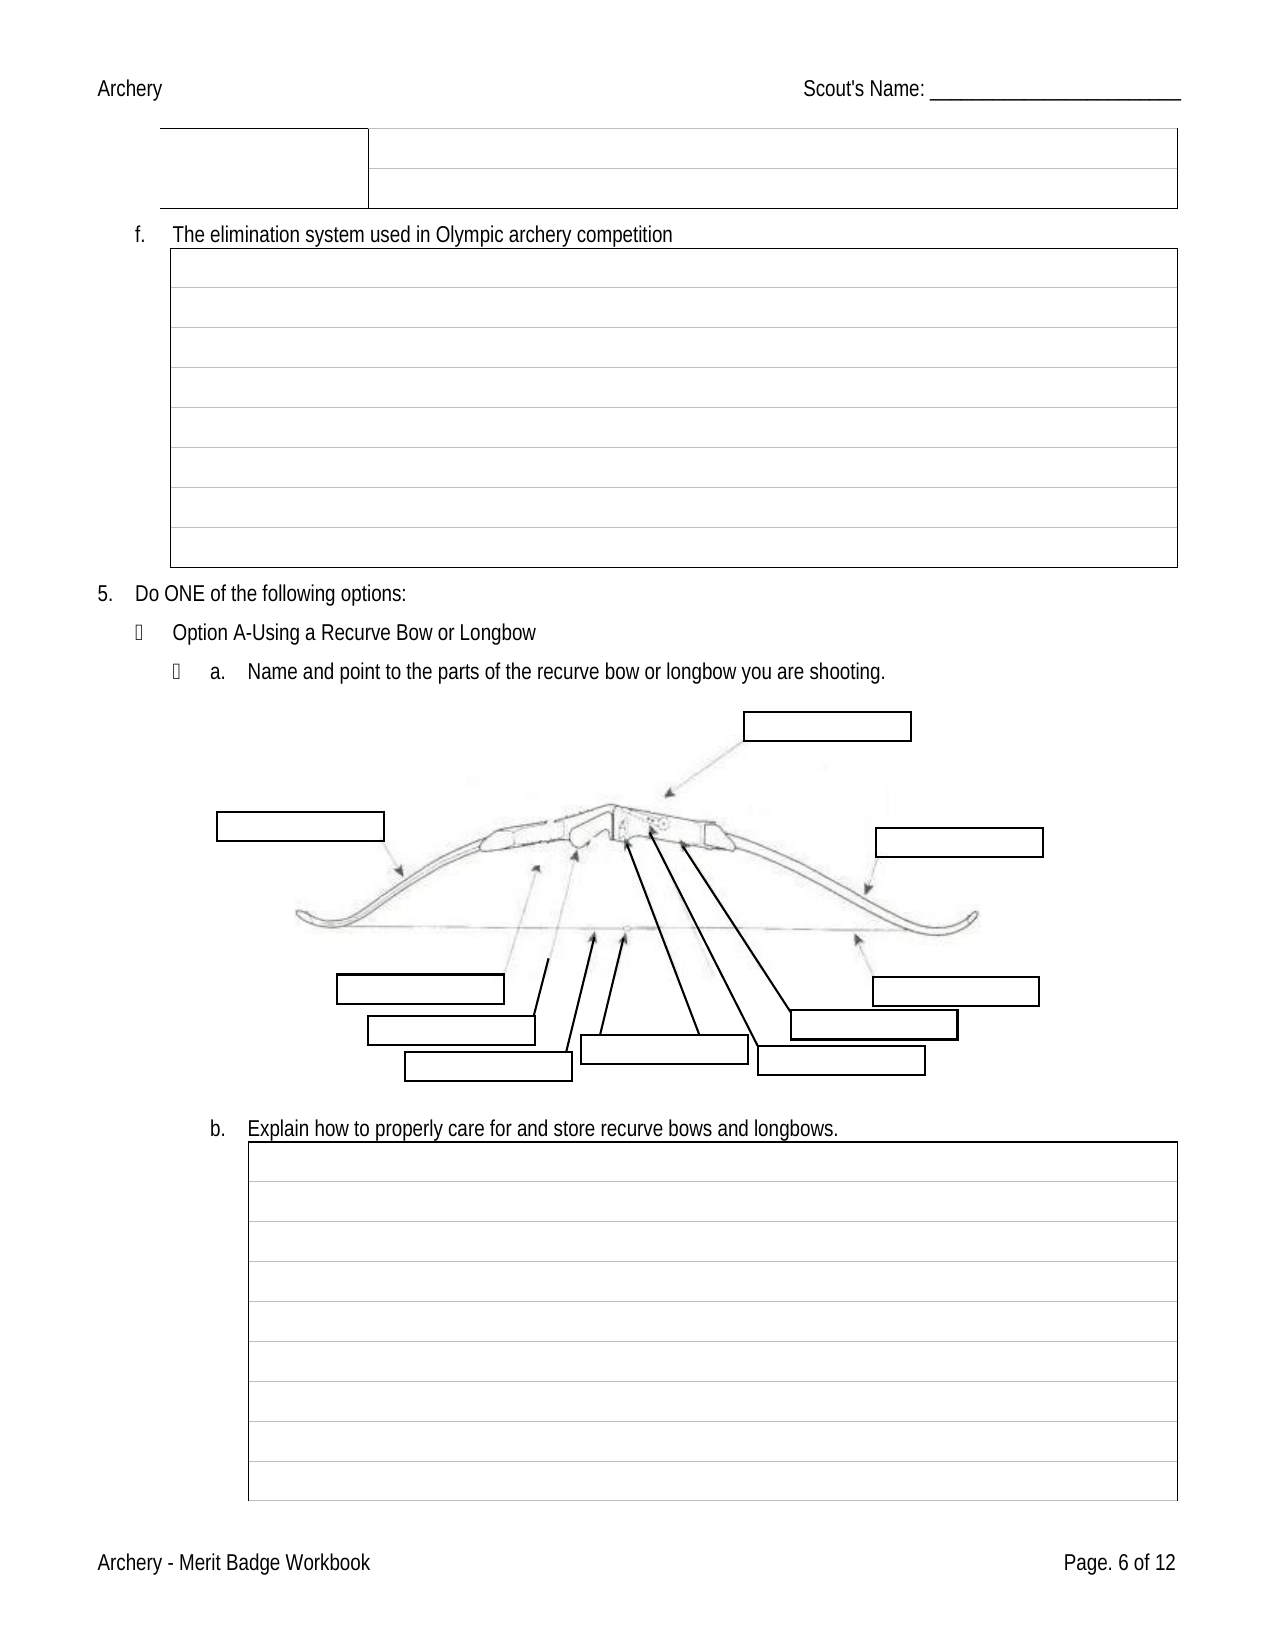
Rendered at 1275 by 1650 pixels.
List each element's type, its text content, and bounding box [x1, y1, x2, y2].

table_cell [171, 488, 1177, 527]
table_cell [249, 1422, 1177, 1461]
picture [293, 735, 982, 986]
picture [877, 829, 982, 856]
table_cell [171, 328, 1177, 367]
table_cell [249, 1222, 1177, 1261]
picture [338, 976, 503, 986]
picture [745, 735, 910, 740]
text a. Name and point to the parts of the recurve bow or longbow you are shooting. [172, 658, 1177, 684]
table_cell [249, 1182, 1177, 1221]
text f. The elimination system used in Olympic archery competition [135, 221, 1177, 247]
text Option A-Using a Recurve Bow or Longbow [135, 619, 1177, 645]
table_cell [249, 1342, 1177, 1381]
table_cell [249, 1382, 1177, 1421]
table_cell [369, 129, 1177, 168]
table_cell [369, 169, 1177, 207]
picture [874, 978, 982, 986]
table_cell [171, 368, 1177, 407]
table_header [171, 249, 1177, 287]
table_cell [171, 408, 1177, 447]
table_cell [171, 288, 1177, 327]
text 5. Do ONE of the following options: [97, 580, 1177, 606]
table_cell [171, 528, 1177, 567]
table_cell [249, 1462, 1177, 1500]
table_cell [171, 448, 1177, 487]
picture [293, 813, 383, 840]
table_header [249, 1143, 1177, 1181]
text b. Explain how to properly care for and store recurve bows and longbows. [210, 1115, 1177, 1141]
table_cell [249, 1262, 1177, 1301]
table_cell [249, 1302, 1177, 1341]
